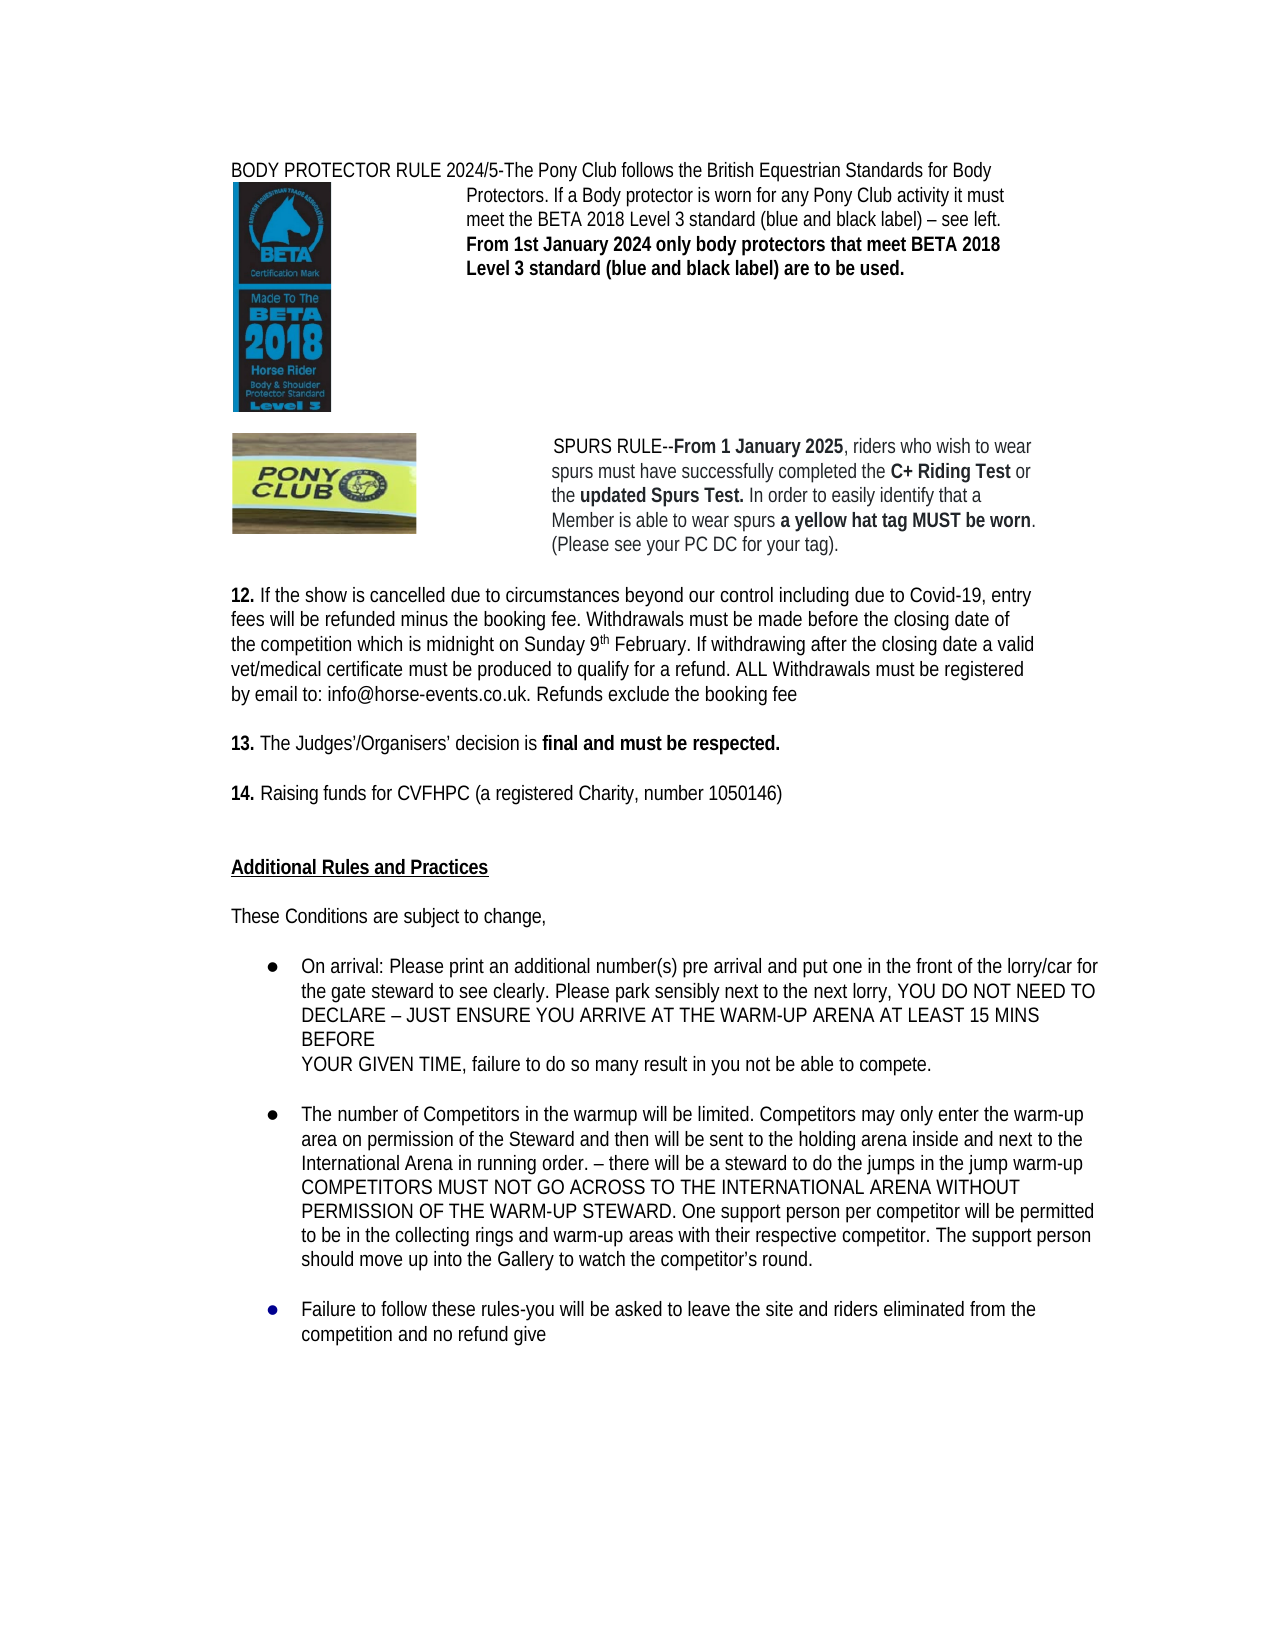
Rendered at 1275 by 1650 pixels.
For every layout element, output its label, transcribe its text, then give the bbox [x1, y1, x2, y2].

picture [239, 181, 332, 283]
text YOUR GIVEN TIME, failure to do so many result in you not be able to compete. [301, 1051, 1162, 1075]
subtitle Additional Rules and Practices [231, 855, 1162, 879]
picture [239, 290, 332, 413]
list Raising funds for CVFHPC (a registered Charity, number 1050146) [231, 781, 1162, 804]
list The Judges’/Organisers’ decision is final and must be respected. [231, 731, 1162, 755]
list If the show is cancelled due to circumstances beyond our control including due to Covid-19, entry fees will be refunded minus the booking fee. Withdrawals must be made before the closing date of the competition which is midnight on Sunday 9th February. If withdrawing after the closing date a valid vet/medical certificate must be produced to qualify for a refund. ALL Withdrawals must be registered by email to: info@horse-events.co.uk. Refunds exclude the booking fee [231, 583, 1035, 705]
text These Conditions are subject to change, [231, 904, 1162, 928]
list The number of Competitors in the warmup will be limited. Competitors may only enter the warm-up area on permission of the Steward and then will be sent to the holding arena inside and next to the International Arena in running order. – there will be a steward to do the jumps in the jump warm-up COMPETITORS MUST NOT GO ACROSS TO THE INTERNATIONAL ARENA WITHOUT PERMISSION OF THE WARM-UP STEWARD. One support person per competitor will be permitted to be in the collecting rings and warm-up areas with their respective competitor. The support person should move up into the Gallery to watch the competitor’s round. [266, 1101, 1112, 1271]
list On arrival: Please print an additional number(s) pre arrival and put one in the front of the lorry/car for the gate steward to see clearly. Please park sensibly next to the next lorry, YOU DO NOT NEED TO DECLARE – JUST ENSURE YOU ARRIVE AT THE WARM-UP ARENA AT LEAST 15 MINS BEFORE [266, 954, 1114, 1051]
picture [232, 433, 417, 534]
list Failure to follow these rules-you will be asked to leave the site and riders eliminated from the competition and no refund give [266, 1297, 1118, 1345]
text BODY PROTECTOR RULE 2024/5-The Pony Club follows the British Equestrian Standards for Body Protectors. If a Body protector is worn for any Pony Club activity it must meet the BETA 2018 Level 3 standard (blue and black label) – see left. From 1st January 2024 only body protectors that meet BETA 2018 Level 3 standard (blue and black label) are to be used. [231, 158, 1036, 280]
text SPURS RULE--From 1 January 2025, riders who wish to wear spurs must have successfully completed the C+ Riding Test or the updated Spurs Test. In order to easily identify that a Member is able to wear spurs a yellow hat tag MUST be worn.(Please see your PC DC for your tag). [231, 434, 1036, 556]
